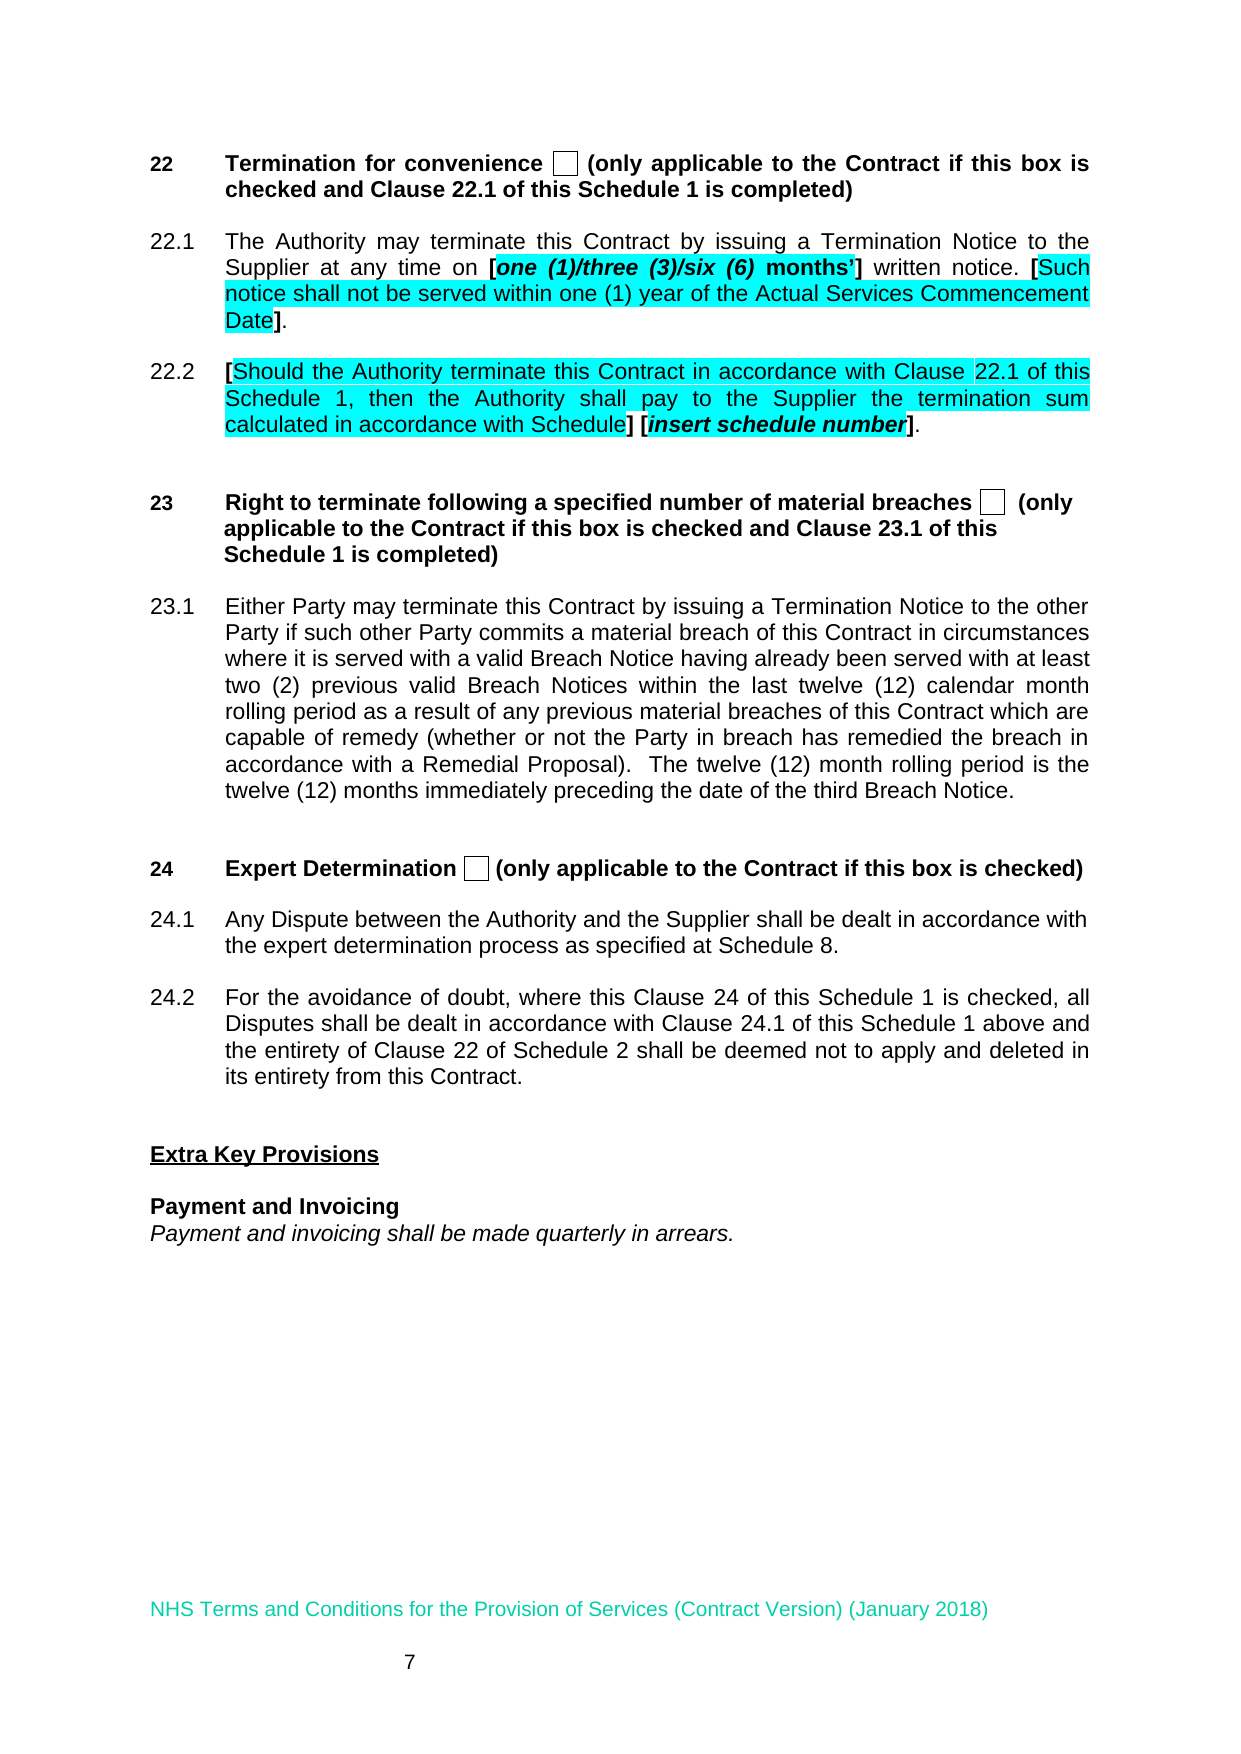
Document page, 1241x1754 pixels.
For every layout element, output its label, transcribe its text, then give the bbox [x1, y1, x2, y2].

subtitle Any Dispute between the Authority and the Supplier shall be dealt in accordance with the expert determination process as specified at Schedule 8. [150, 906, 1090, 959]
subtitle The Authority may terminate this Contract by issuing a Termination Notice to the Supplier at any time on [one (1)/three (3)/six (6) months’] written notice. [Such notice shall not be served within one (1) year of the Actual Services Commencement Date]. [150, 228, 1090, 333]
text Payment and Invoicing [150, 1193, 1090, 1220]
subtitle Expert Determination (only applicable to the Contract if this box is checked) [150, 855, 1090, 881]
subtitle [Should the Authority terminate this Contract in accordance with Clause 22.1 of this Schedule 1, then the Authority shall pay to the Supplier the termination sum calculated in accordance with Schedule] [insert schedule number]. [150, 358, 1090, 437]
text Payment and invoicing shall be made quarterly in arrears. [150, 1220, 1090, 1246]
subtitle Either Party may terminate this Contract by issuing a Termination Notice to the other Party if such other Party commits a material breach of this Contract in circumstances where it is served with a valid Breach Notice having already been served with at least two (2) previous valid Breach Notices within the last twelve (12) calendar month rolling period as a result of any previous material breaches of this Contract which are capable of remedy (whether or not the Party in breach has remedied the breach in accordance with a Remedial Proposal). The twelve (12) month rolling period is the twelve (12) months immediately preceding the date of the third Breach Notice. [150, 593, 1090, 803]
subtitle Right to terminate following a specified number of material breaches (only [150, 488, 1090, 515]
subtitle Termination for convenience (only applicable to the Contract if this box is checked and Clause 22.1 of this Schedule 1 is completed) [150, 150, 1090, 203]
subtitle Extra Key Provisions [150, 1141, 1090, 1167]
text applicable to the Contract if this box is checked and Clause 23.1 of this [150, 515, 1090, 541]
text Schedule 1 is completed) [150, 541, 1090, 568]
subtitle For the avoidance of doubt, where this Clause 24 of this Schedule 1 is checked, all Disputes shall be dealt in accordance with Clause 24.1 of this Schedule 1 above and the entirety of Clause 22 of Schedule 2 shall be deemed not to apply and deleted in its entirety from this Contract. [150, 984, 1090, 1089]
